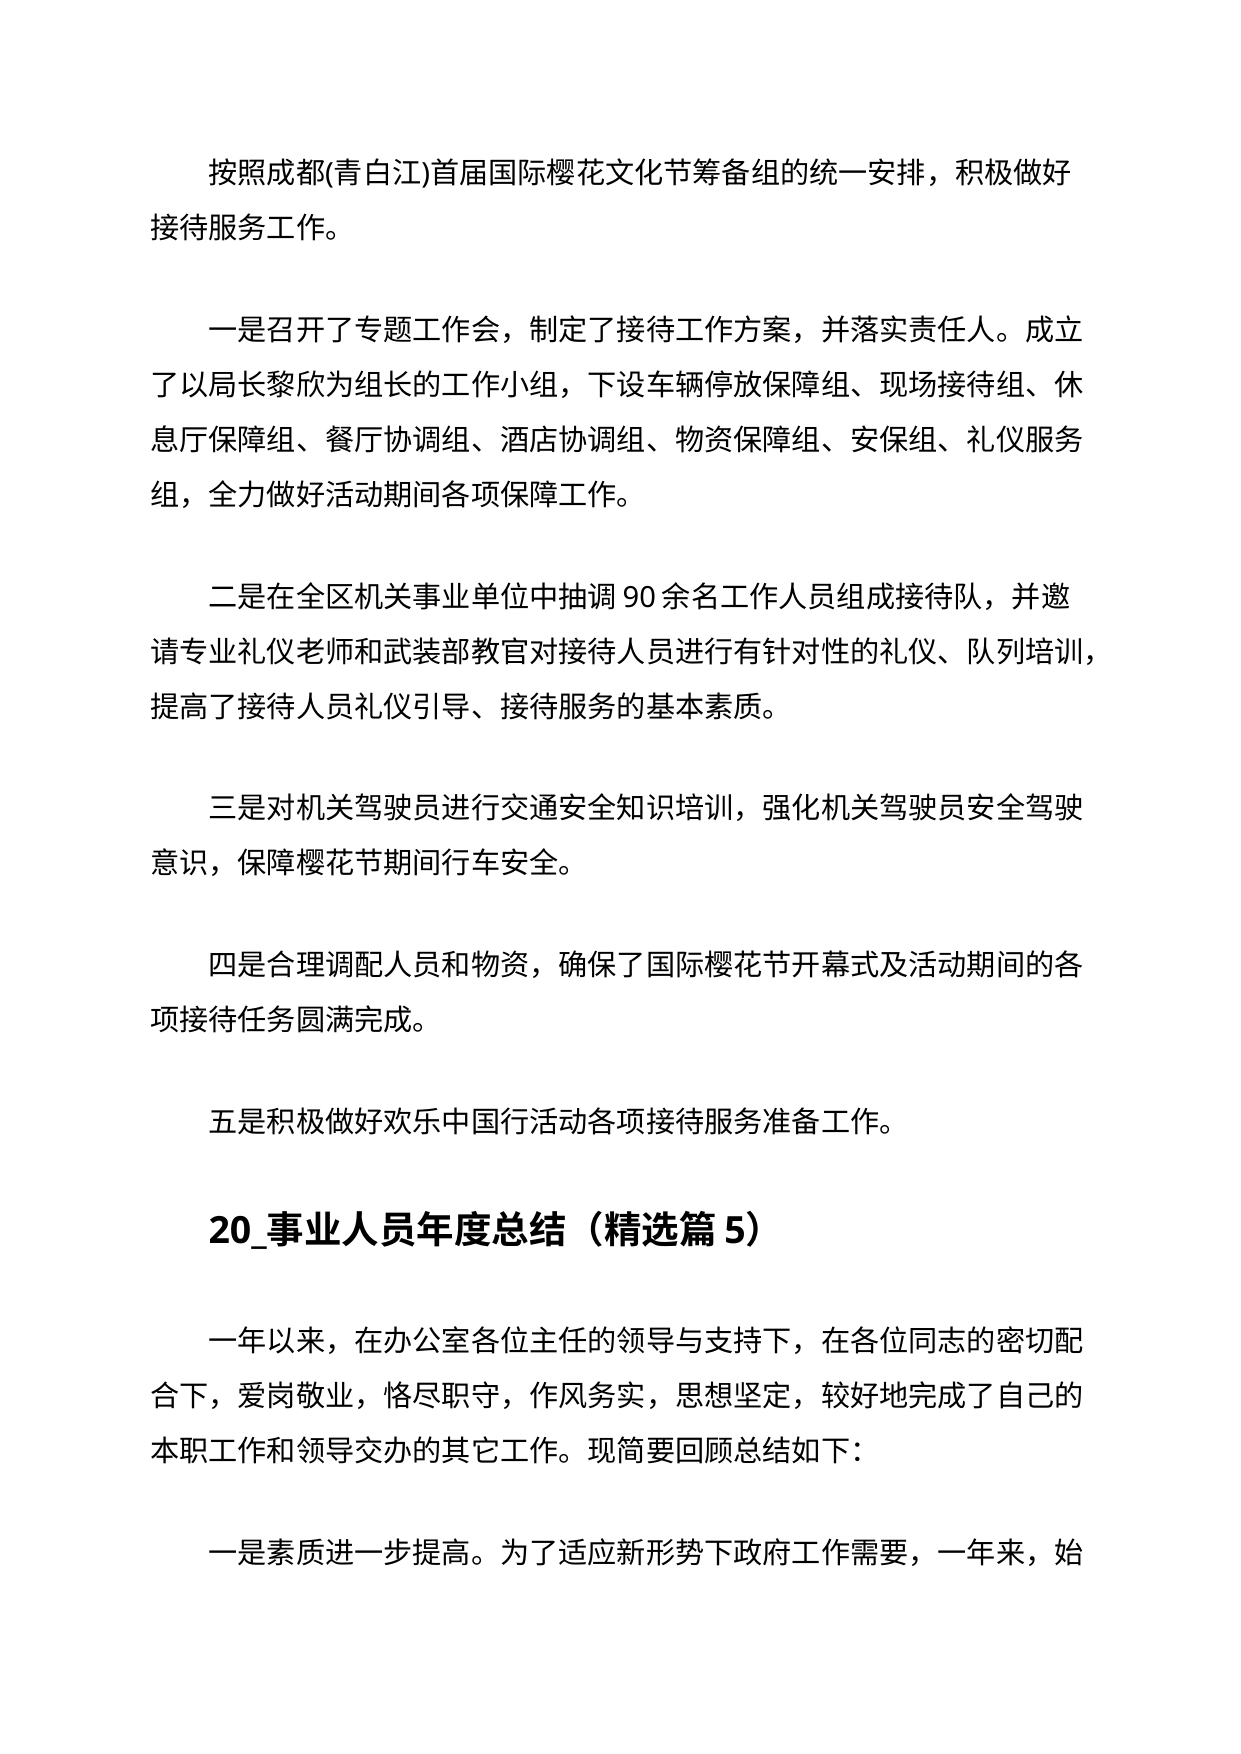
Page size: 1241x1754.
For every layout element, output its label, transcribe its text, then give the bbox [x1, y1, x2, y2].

text 按照成都(青白江)首届国际樱花文化节筹备组的统一安排，积极做好接待服务工作。 [150, 150, 1090, 247]
text 五是积极做好欢乐中国行活动各项接待服务准备工作。 [150, 1098, 1090, 1141]
text 二是在全区机关事业单位中抽调90余名工作人员组成接待队，并邀请专业礼仪老师和武装部教官对接待人员进行有针对性的礼仪、队列培训，提高了接待人员礼仪引导、接待服务的基本素质。 [150, 573, 1090, 725]
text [150, 1529, 1090, 1571]
text 20_事业人员年度总结（精选篇5） [150, 1200, 1090, 1254]
text 一是召开了专题工作会，制定了接待工作方案，并落实责任人。成立了以局长黎欣为组长的工作小组，下设车辆停放保障组、现场接待组、休息厅保障组、餐厅协调组、酒店协调组、物资保障组、安保组、礼仪服务组，全力做好活动期间各项保障工作。 [150, 307, 1090, 514]
text 四是合理调配人员和物资，确保了国际樱花节开幕式及活动期间的各项接待任务圆满完成。 [150, 942, 1090, 1039]
text 三是对机关驾驶员进行交通安全知识培训，强化机关驾驶员安全驾驶意识，保障樱花节期间行车安全。 [150, 785, 1090, 882]
text 一年以来，在办公室各位主任的领导与支持下，在各位同志的密切配合下，爱岗敬业，恪尽职守，作风务实，思想坚定，较好地完成了自己的本职工作和领导交办的其它工作。现简要回顾总结如下： [150, 1318, 1090, 1470]
